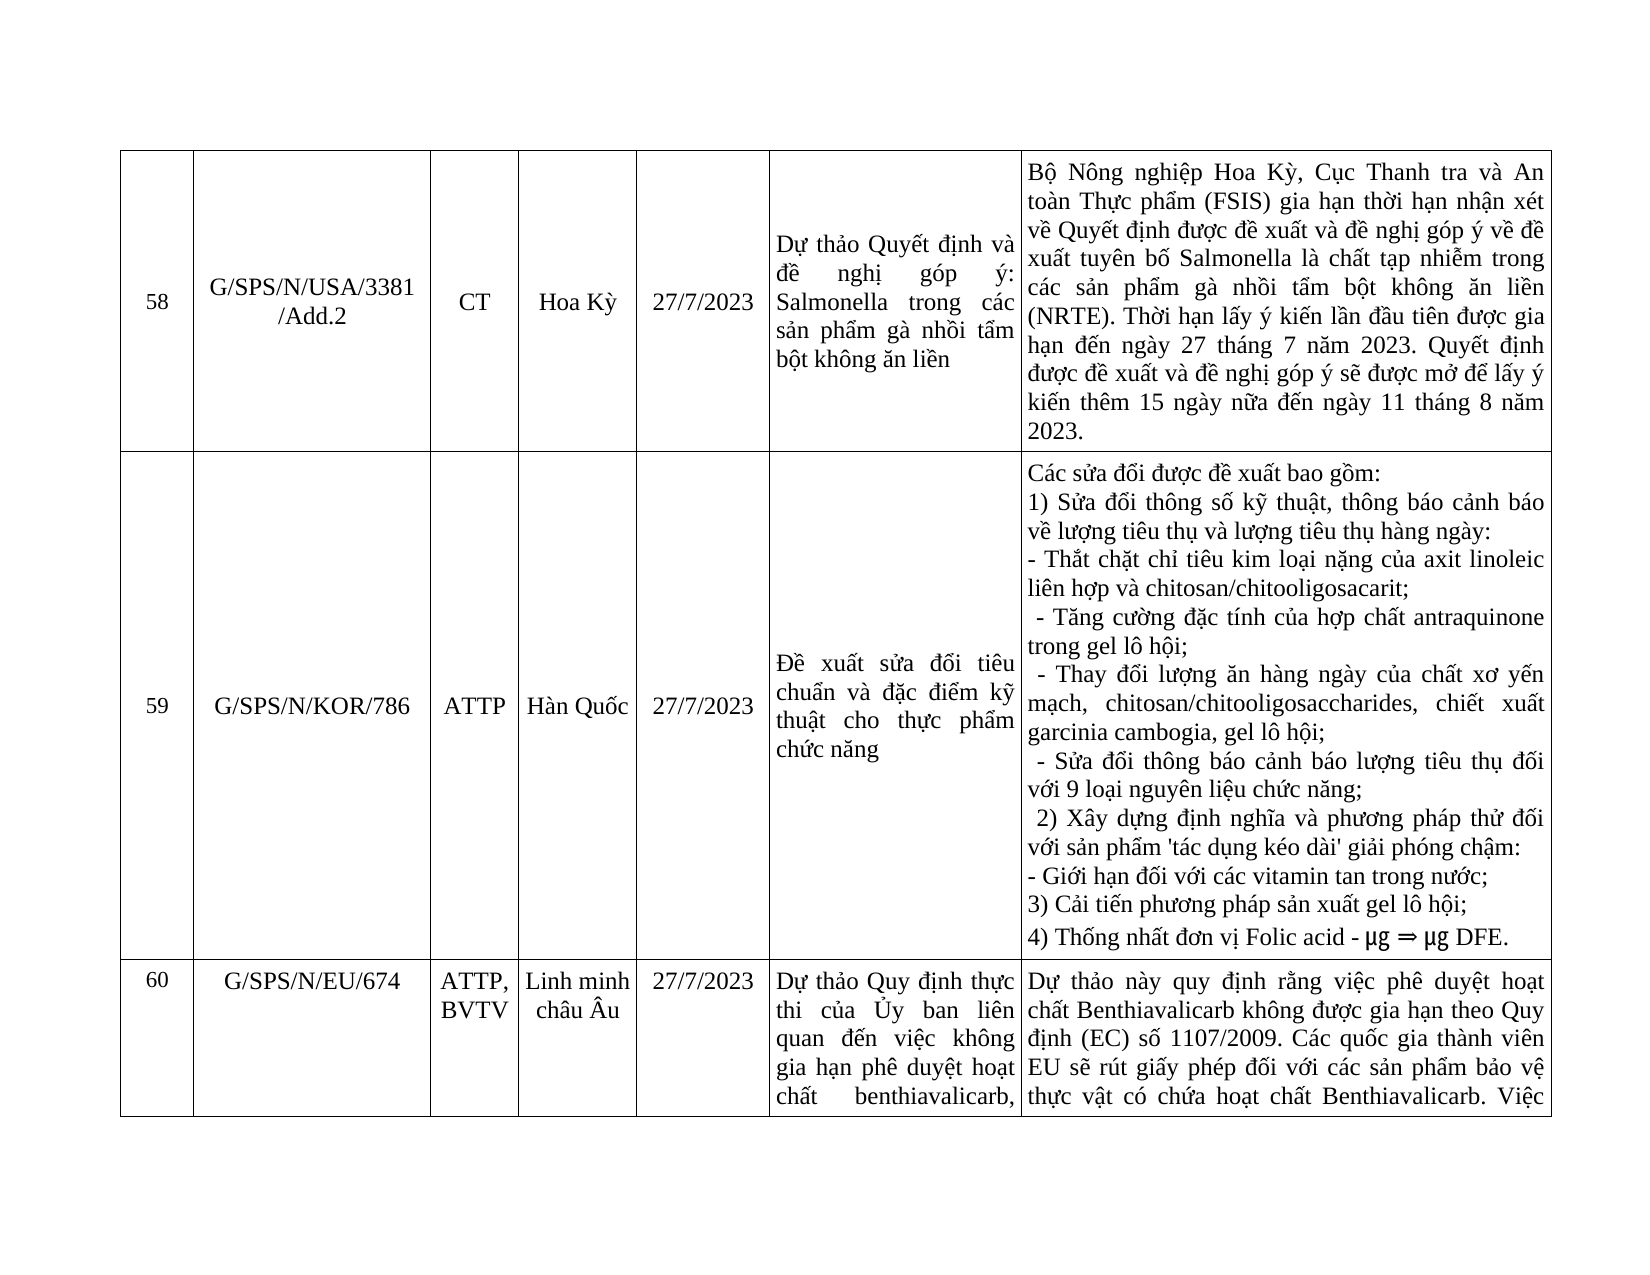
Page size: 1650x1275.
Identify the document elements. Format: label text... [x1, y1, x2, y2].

table_cell Linh minh châu Âu [519, 960, 636, 1116]
table_cell 27/7/2023 [637, 151, 769, 451]
table_cell 60 [121, 960, 193, 1116]
table_cell Hàn Quốc [519, 452, 636, 959]
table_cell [1022, 960, 1551, 1116]
table_cell 27/7/2023 [637, 452, 769, 959]
table_cell CT [431, 151, 518, 451]
table_cell Dự thảo Quyết định và đề nghị góp ý: Salmonella trong các sản phẩm gà nhồi tẩm bột không ăn liền [770, 151, 1021, 451]
table_cell 27/7/2023 [637, 960, 769, 1116]
table_cell G/SPS/N/EU/674 [194, 960, 430, 1116]
table_cell ATTP, BVTV [431, 960, 518, 1116]
table_cell Đề xuất sửa đổi tiêu chuẩn và đặc điểm kỹ thuật cho thực phẩm chức năng [770, 452, 1021, 959]
table_cell Hoa Kỳ [519, 151, 636, 451]
table_cell ATTP [431, 452, 518, 959]
table_cell 58 [121, 151, 193, 451]
table_cell G/SPS/N/USA/3381 /Add.2 [194, 151, 430, 451]
table_cell Các sửa đổi được đề xuất bao gồm: 1) Sửa đổi thông số kỹ thuật, thông báo cảnh báo về lượng tiêu thụ và lượng tiêu thụ hàng ngày: - Thắt chặt chỉ tiêu kim loại nặng của axit linoleic liên hợp và chitosan/chitooligosacarit; - Tăng cường đặc tính của hợp chất antraquinone trong gel lô hội; - Thay đổi lượng ăn hàng ngày của chất xơ yến mạch, chitosan/chitooligosaccharides, chiết xuất garcinia cambogia, gel lô hội; - Sửa đổi thông báo cảnh báo lượng tiêu thụ đối với 9 loại nguyên liệu chức năng; 2) Xây dựng định nghĩa và phương pháp thử đối với sản phẩm 'tác dụng kéo dài' giải phóng chậm: - Giới hạn đối với các vitamin tan trong nước; 3) Cải tiến phương pháp sản xuất gel lô hội; 4) Thống nhất đơn vị Folic acid - ㎍ ⇒ ㎍ DFE. [1022, 452, 1551, 959]
table_cell G/SPS/N/KOR/786 [194, 452, 430, 959]
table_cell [770, 960, 1021, 1116]
table_cell 59 [121, 452, 193, 959]
table_cell Bộ Nông nghiệp Hoa Kỳ, Cục Thanh tra và An toàn Thực phẩm (FSIS) gia hạn thời hạn nhận xét về Quyết định được đề xuất và đề nghị góp ý về đề xuất tuyên bố Salmonella là chất tạp nhiễm trong các sản phẩm gà nhồi tẩm bột không ăn liền (NRTE). Thời hạn lấy ý kiến ​​lần đầu tiên được gia hạn đến ngày 27 tháng 7 năm 2023. Quyết định được đề xuất và đề nghị góp ý sẽ được mở để lấy ý kiến ​​thêm 15 ngày nữa đến ngày 11 tháng 8 năm 2023. [1022, 151, 1551, 451]
